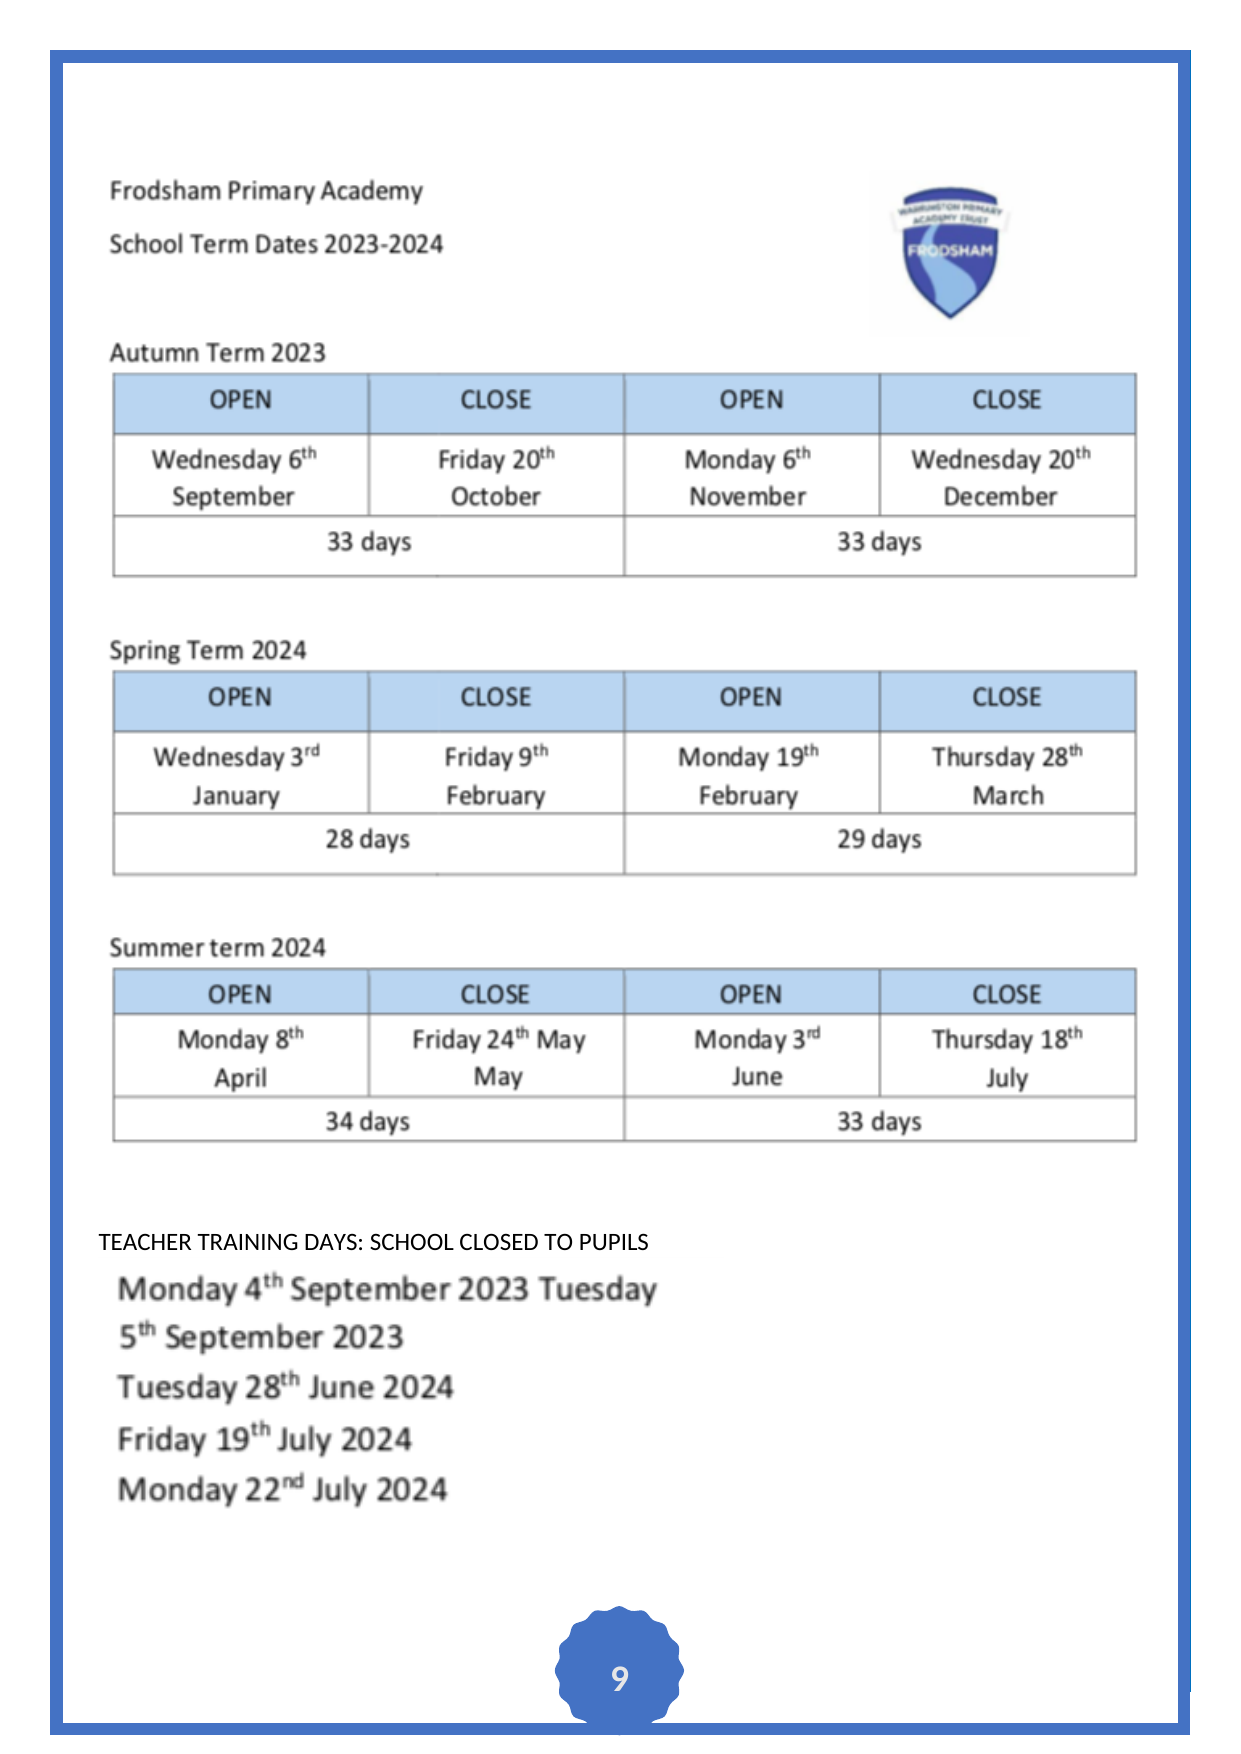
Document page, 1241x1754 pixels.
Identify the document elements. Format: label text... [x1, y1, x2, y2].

picture [98, 164, 1149, 1165]
picture [98, 1256, 724, 1538]
text TEACHER TRAINING DAYS: SCHOOL CLOSED TO PUPILS [98, 1226, 1151, 1256]
